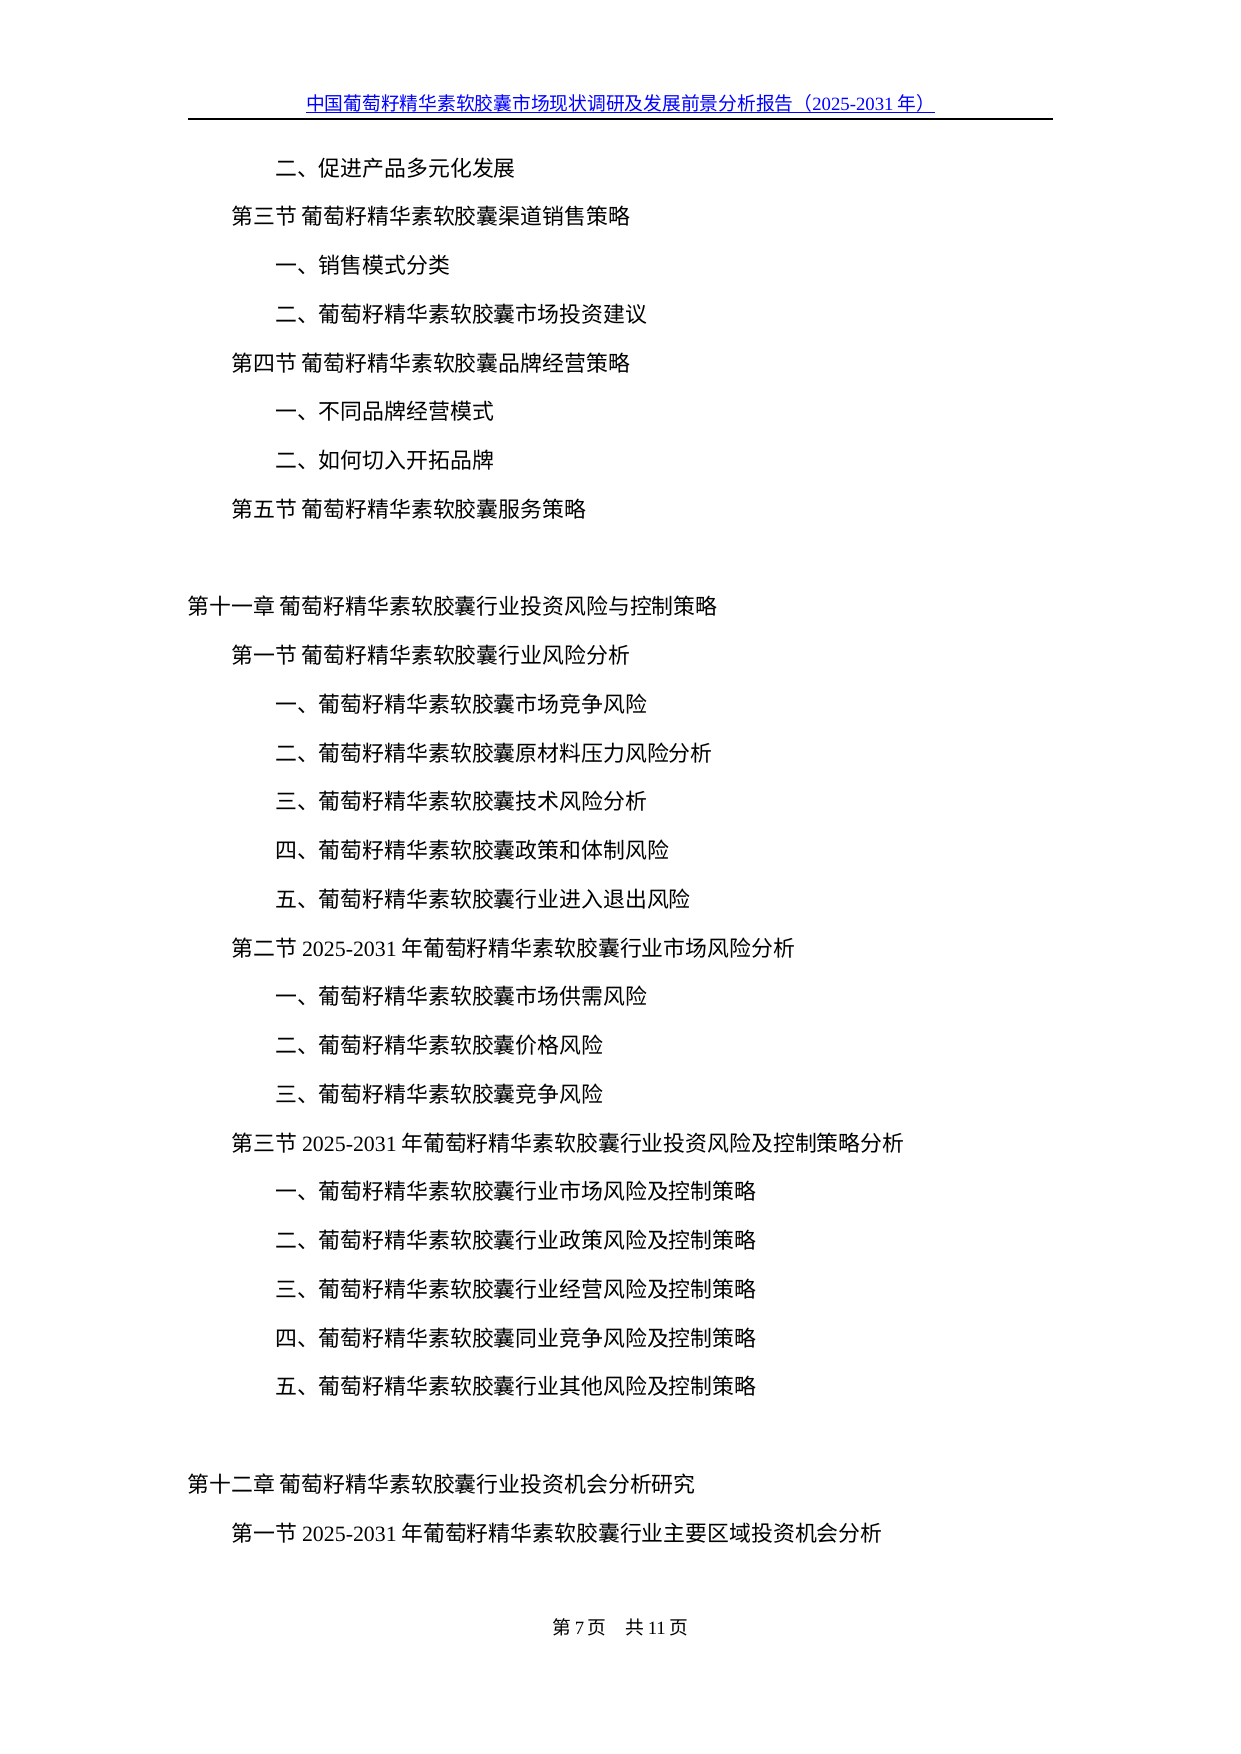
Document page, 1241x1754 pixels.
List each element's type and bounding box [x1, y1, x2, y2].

text [187, 150, 1053, 1548]
